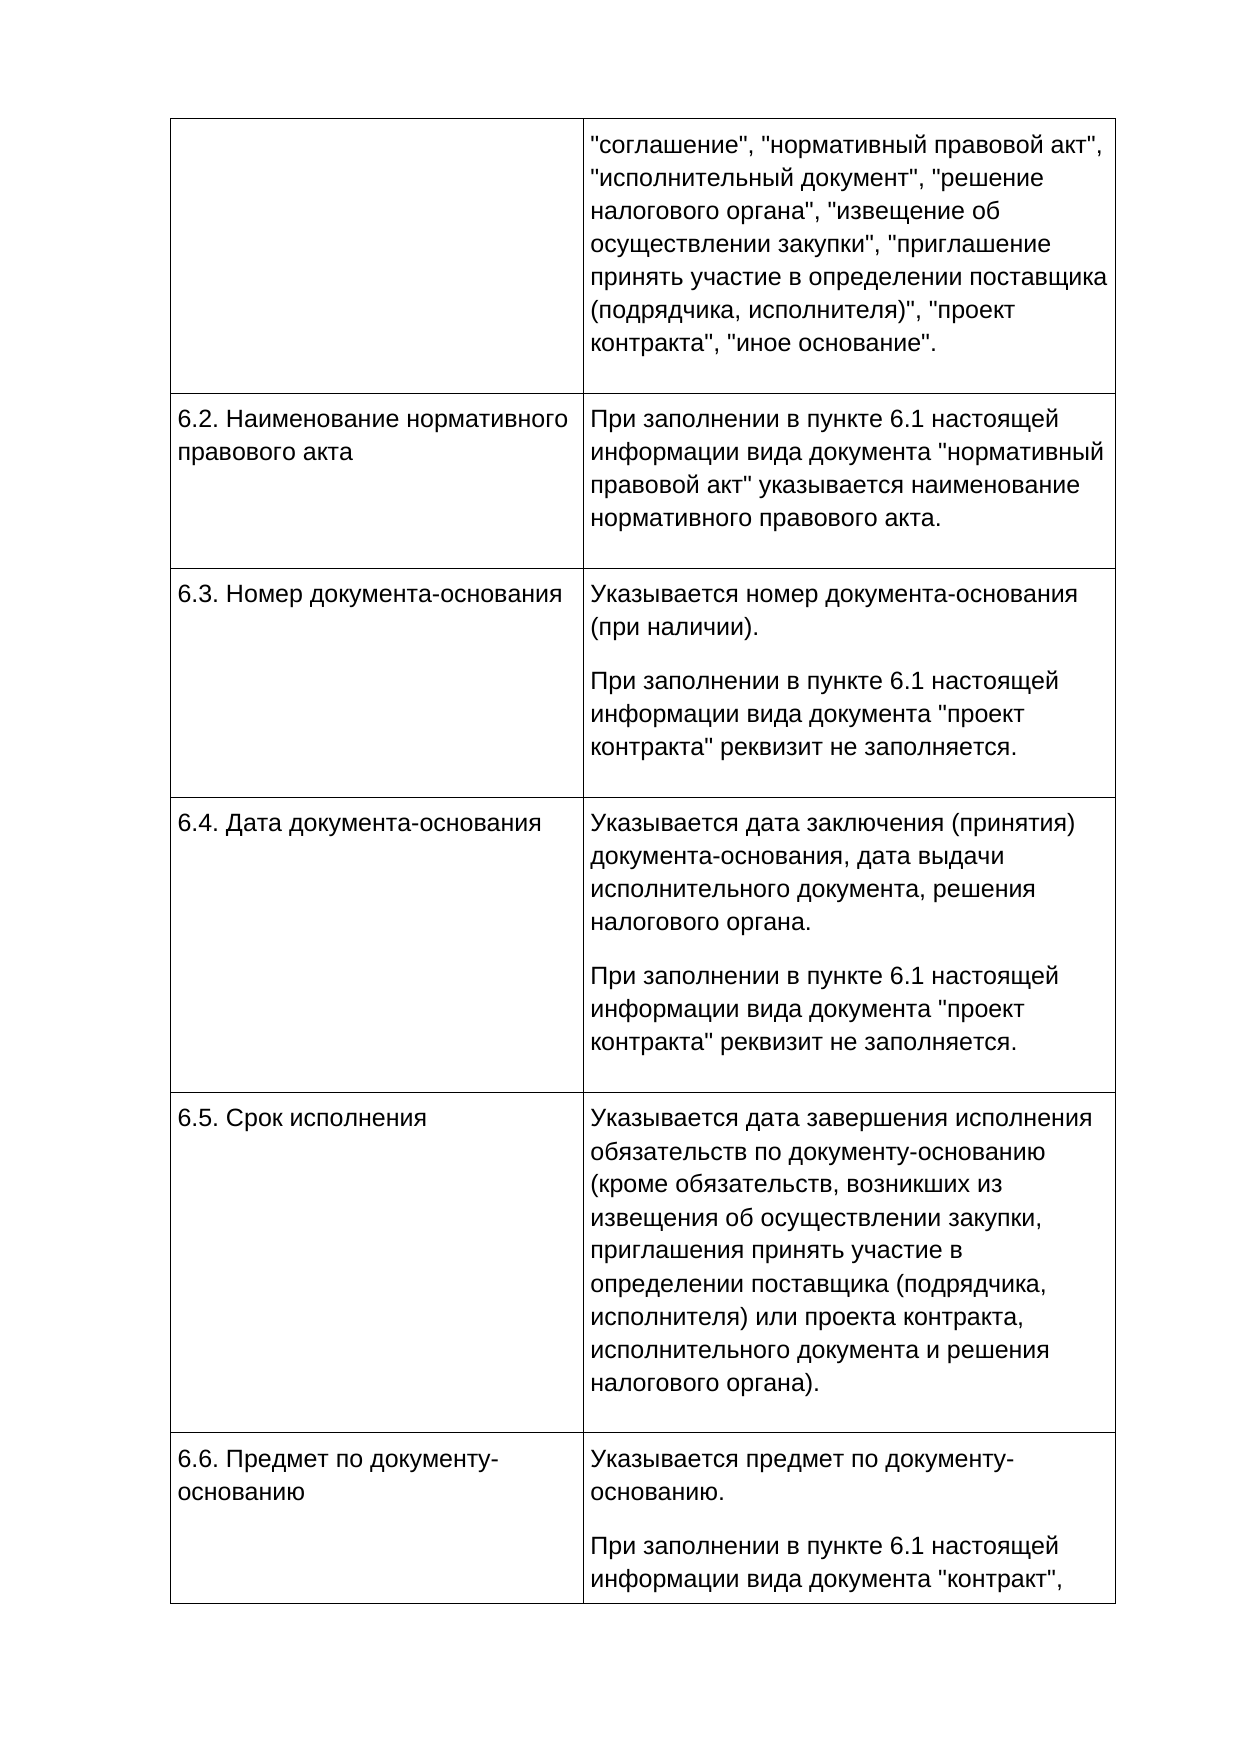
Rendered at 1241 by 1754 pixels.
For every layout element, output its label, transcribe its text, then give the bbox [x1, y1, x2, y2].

table_cell 6.2. Наименование нормативного правового акта [171, 394, 583, 568]
table_cell 6.5. Срок исполнения [171, 1093, 583, 1432]
table_cell Указывается дата завершения исполнения обязательств по документу-основанию (кроме обязательств, возникших из извещения об осуществлении закупки, приглашения принять участие в определении поставщика (подрядчика, исполнителя) или проекта контракта, исполнительного документа и решения налогового органа). [584, 1093, 1115, 1432]
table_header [584, 119, 1115, 392]
table_cell Указывается номер документа-основания (при наличии). При заполнении в пункте 6.1 настоящей информации вида документа "проект контракта" реквизит не заполняется. [584, 569, 1115, 797]
table_cell 6.4. Дата документа-основания [171, 798, 583, 1092]
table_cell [584, 1433, 1115, 1603]
table_cell При заполнении в пункте 6.1 настоящей информации вида документа "нормативный правовой акт" указывается наименование нормативного правового акта. [584, 394, 1115, 568]
table_cell 6.3. Номер документа-основания [171, 569, 583, 797]
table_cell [171, 1433, 583, 1603]
table_cell Указывается дата заключения (принятия) документа-основания, дата выдачи исполнительного документа, решения налогового органа. При заполнении в пункте 6.1 настоящей информации вида документа "проект контракта" реквизит не заполняется. [584, 798, 1115, 1092]
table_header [171, 119, 583, 392]
